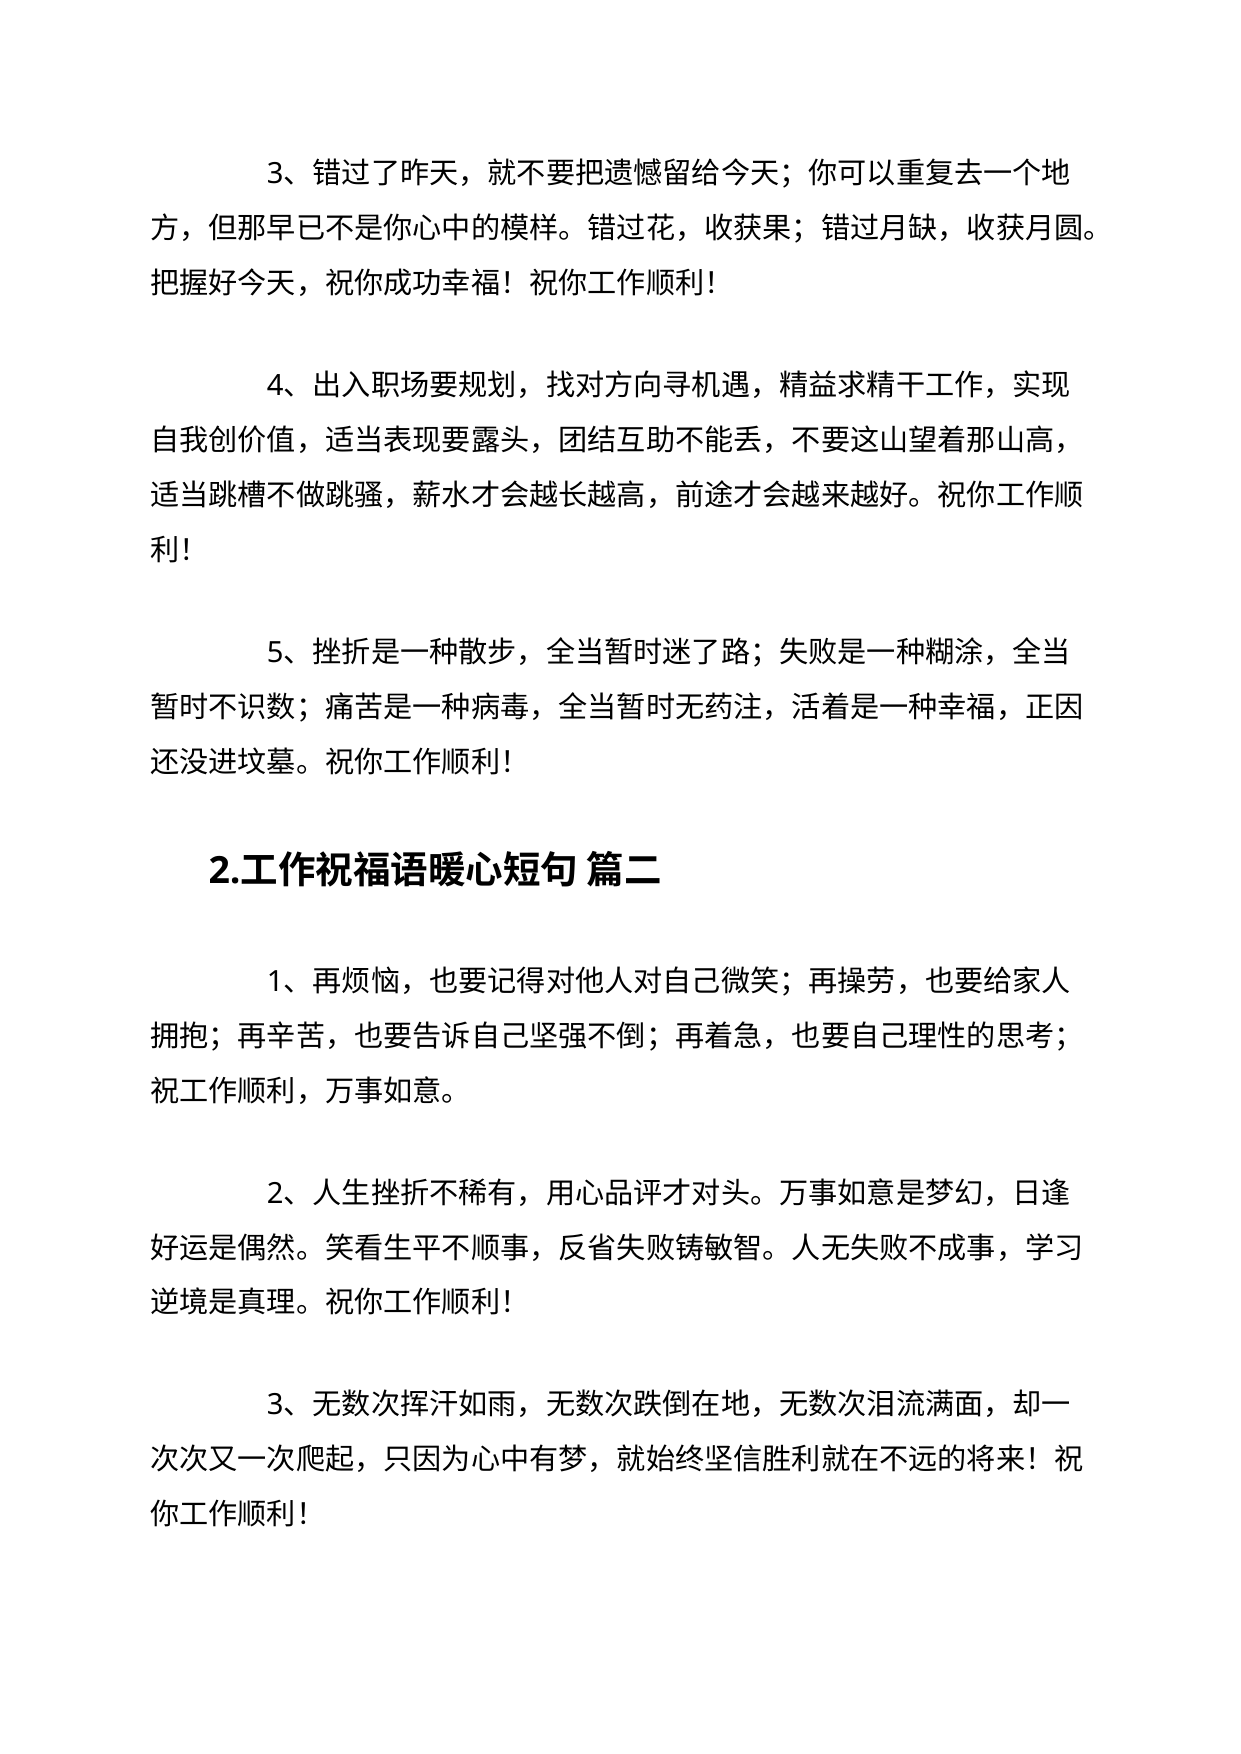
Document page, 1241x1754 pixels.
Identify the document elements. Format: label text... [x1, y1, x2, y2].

text 1、再烦恼，也要记得对他人对自己微笑；再操劳，也要给家人拥抱；再辛苦，也要告诉自己坚强不倒；再着急，也要自己理性的思考；祝工作顺利，万事如意。 [150, 957, 1090, 1110]
text 5、挫折是一种散步，全当暂时迷了路；失败是一种糊涂，全当暂时不识数；痛苦是一种病毒，全当暂时无药注，活着是一种幸福，正因还没进坟墓。祝你工作顺利！ [150, 628, 1090, 780]
text 3、错过了昨天，就不要把遗憾留给今天；你可以重复去一个地方，但那早已不是你心中的模样。错过花，收获果；错过月缺，收获月圆。把握好今天，祝你成功幸福！祝你工作顺利！ [150, 150, 1090, 302]
text 3、无数次挥汗如雨，无数次跌倒在地，无数次泪流满面，却一次次又一次爬起，只因为心中有梦，就始终坚信胜利就在不远的将来！祝你工作顺利！ [150, 1381, 1090, 1533]
text 2、人生挫折不稀有，用心品评才对头。万事如意是梦幻，日逢好运是偶然。笑看生平不顺事，反省失败铸敏智。人无失败不成事，学习逆境是真理。祝你工作顺利！ [150, 1169, 1090, 1321]
text 4、出入职场要规划，找对方向寻机遇，精益求精干工作，实现自我创价值，适当表现要露头，团结互助不能丢，不要这山望着那山高，适当跳槽不做跳骚，薪水才会越长越高，前途才会越来越好。祝你工作顺利！ [150, 362, 1090, 569]
text 2.工作祝福语暖心短句 篇二 [150, 840, 1090, 894]
